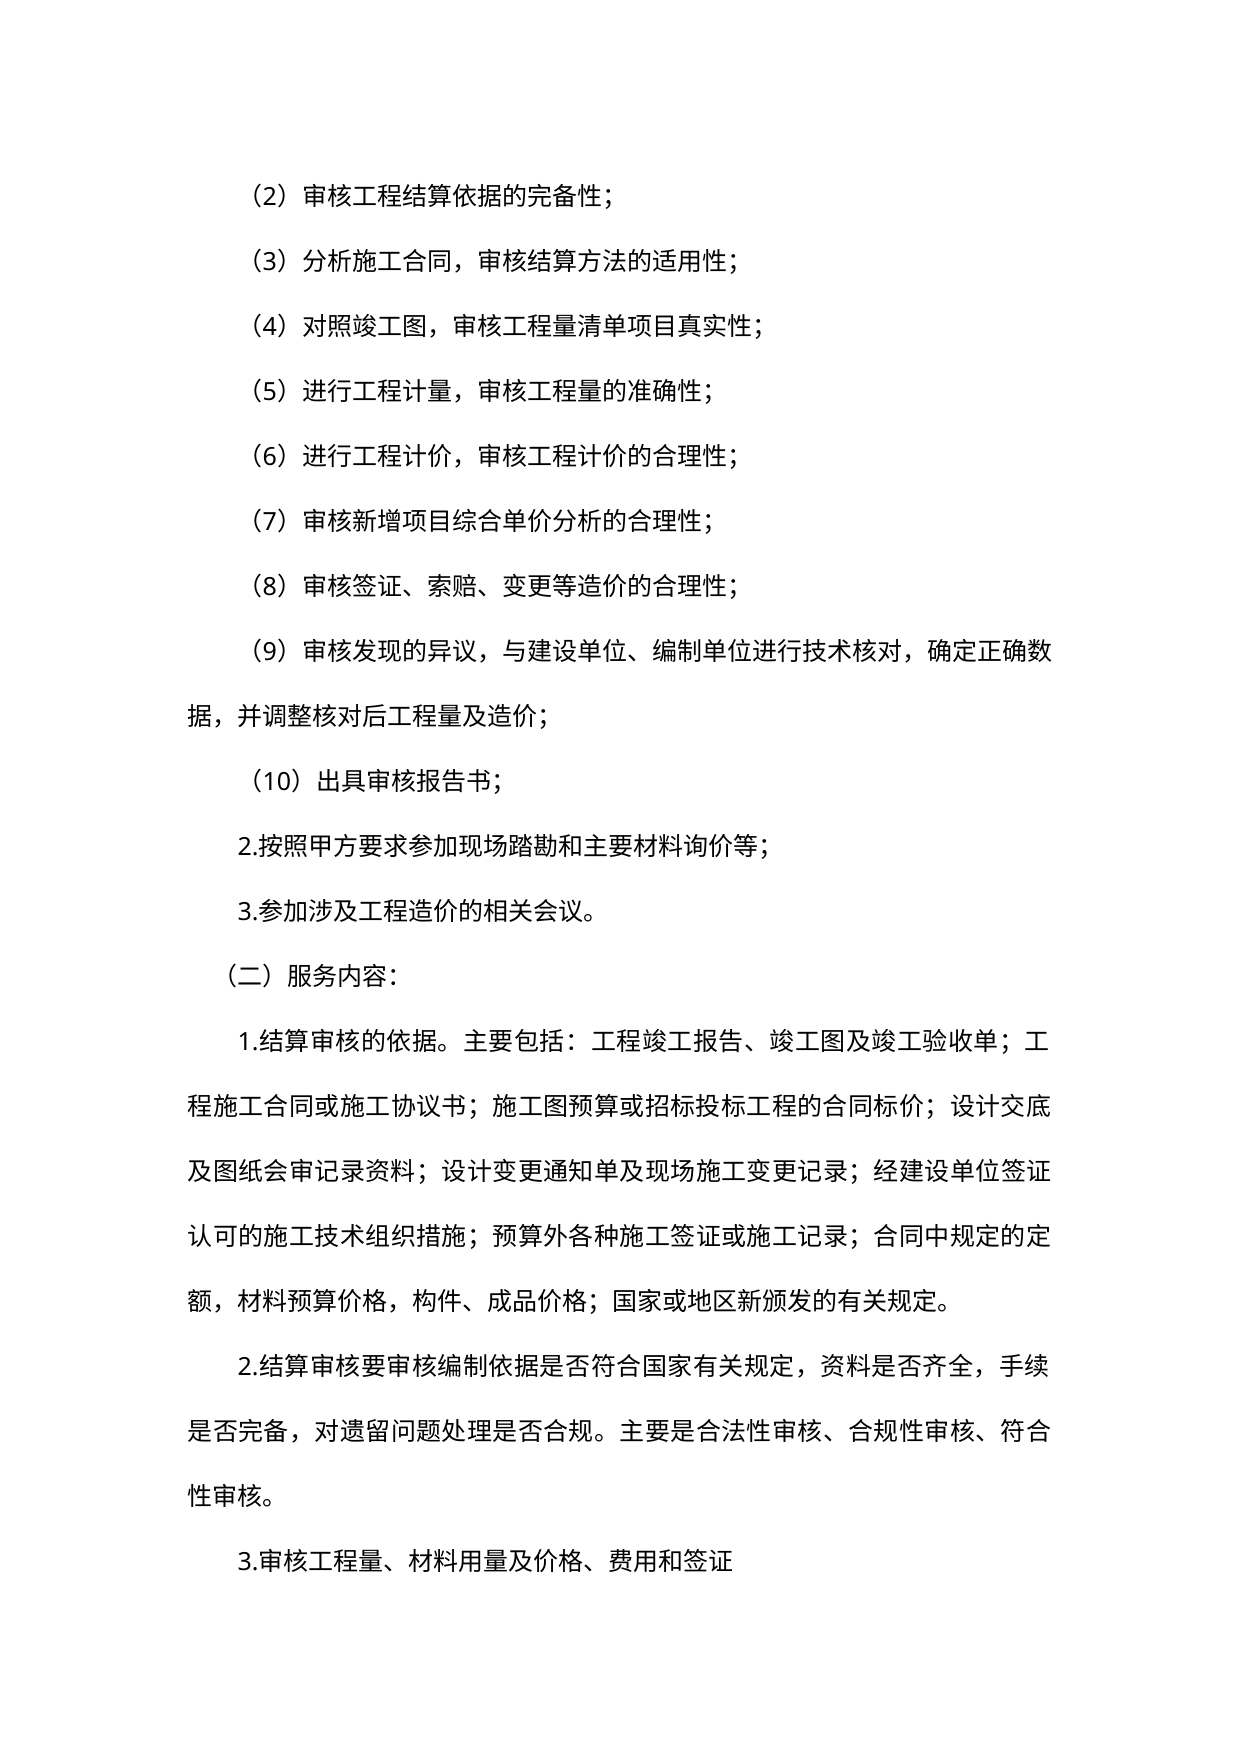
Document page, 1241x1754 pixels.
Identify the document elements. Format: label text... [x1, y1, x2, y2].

text （4）对照竣工图，审核工程量清单项目真实性； [187, 292, 1053, 357]
text 3.审核工程量、材料用量及价格、费用和签证 [187, 1527, 1053, 1592]
text （9）审核发现的异议，与建设单位、编制单位进行技术核对，确定正确数据，并调整核对后工程量及造价； [187, 617, 1053, 747]
text （6）进行工程计价，审核工程计价的合理性； [187, 422, 1053, 487]
text 3.参加涉及工程造价的相关会议。 [187, 877, 1053, 942]
text （10）出具审核报告书； [187, 747, 1053, 812]
text 2.结算审核要审核编制依据是否符合国家有关规定，资料是否齐全，手续是否完备，对遗留问题处理是否合规。主要是合法性审核、合规性审核、符合性审核。 [187, 1332, 1053, 1527]
text （5）进行工程计量，审核工程量的准确性； [187, 357, 1053, 422]
text （二）服务内容： [187, 942, 1053, 1007]
text （3）分析施工合同，审核结算方法的适用性； [187, 227, 1053, 292]
text （2）审核工程结算依据的完备性； [187, 162, 1053, 227]
text （8）审核签证、索赔、变更等造价的合理性； [187, 552, 1053, 617]
text 2.按照甲方要求参加现场踏勘和主要材料询价等； [187, 812, 1053, 877]
text 1.结算审核的依据。主要包括：工程竣工报告、竣工图及竣工验收单；工程施工合同或施工协议书；施工图预算或招标投标工程的合同标价；设计交底及图纸会审记录资料；设计变更通知单及现场施工变更记录；经建设单位签证认可的施工技术组织措施；预算外各种施工签证或施工记录；合同中规定的定额，材料预算价格，构件、成品价格；国家或地区新颁发的有关规定。 [187, 1007, 1053, 1332]
text （7）审核新增项目综合单价分析的合理性； [187, 487, 1053, 552]
